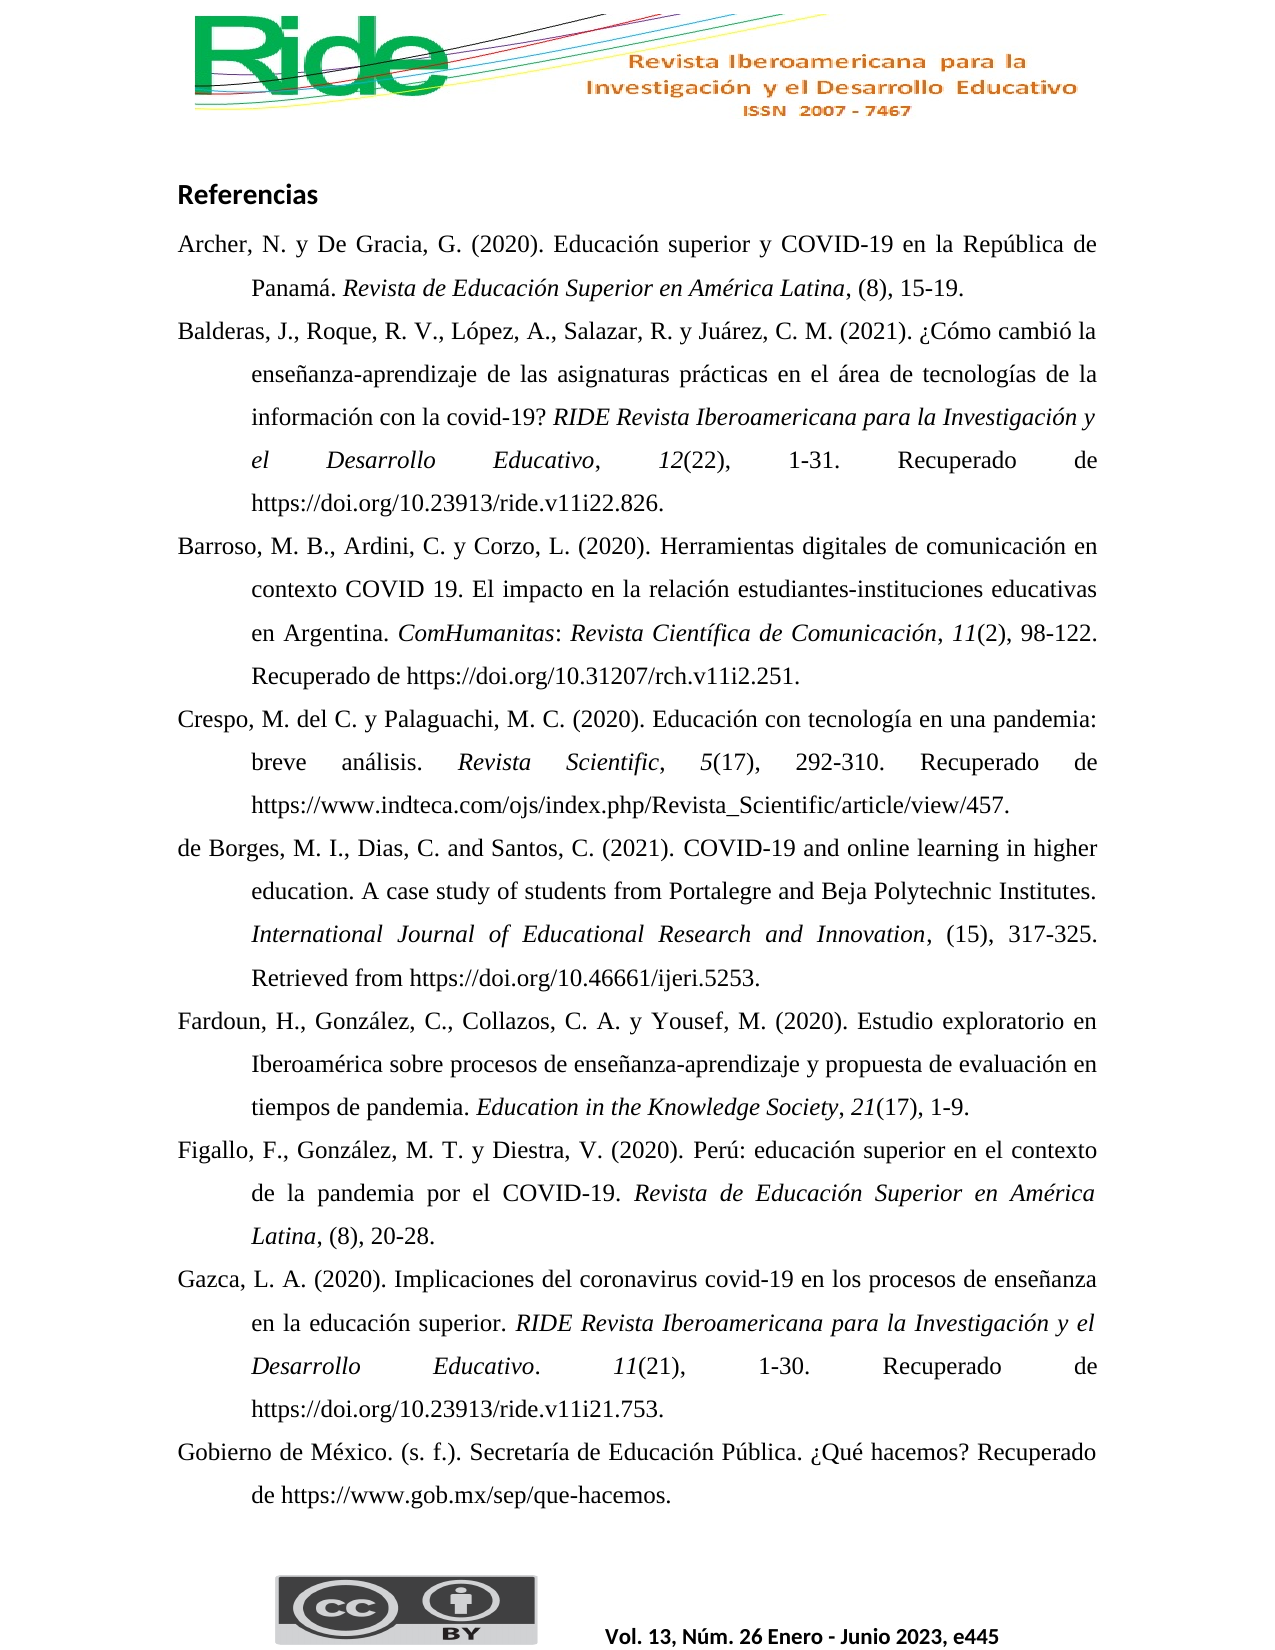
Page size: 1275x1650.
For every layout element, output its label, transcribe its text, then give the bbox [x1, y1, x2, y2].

text Balderas, J., Roque, R. V., López, A., Salazar, R. y Juárez, C. M. (2021). ¿Cómo cambió la enseñanza-aprendizaje de las asignaturas prácticas en el área de tecnologías de la información con la covid-19? RIDE Revista Iberoamericana para la Investigación y el Desarrollo Educativo, 12(22), 1-31. Recuperado de https://doi.org/10.23913/ride.v11i22.826. [177, 316, 1098, 517]
picture [275, 1575, 538, 1645]
text Gobierno de México. (s. f.). Secretaría de Educación Pública. ¿Qué hacemos? Recuperado de https://www.gob.mx/sep/que-hacemos. [177, 1437, 1098, 1509]
text Fardoun, H., González, C., Collazos, C. A. y Yousef, M. (2020). Estudio exploratorio en Iberoamérica sobre procesos de enseñanza-aprendizaje y propuesta de evaluación en tiempos de pandemia. Education in the Knowledge Society, 21(17), 1-9. [177, 1006, 1098, 1121]
text Archer, N. y De Gracia, G. (2020). Educación superior y COVID-19 en la República de Panamá. Revista de Educación Superior en América Latina, (8), 15-19. [177, 229, 1098, 301]
text Barroso, M. B., Ardini, C. y Corzo, L. (2020). Herramientas digitales de comunicación en contexto COVID 19. El impacto en la relación estudiantes-instituciones educativas en Argentina. ComHumanitas: Revista Científica de Comunicación, 11(2), 98-122. Recuperado de https://doi.org/10.31207/rch.v11i2.251. [177, 531, 1098, 689]
text Crespo, M. del C. y Palaguachi, M. C. (2020). Educación con tecnología en una pandemia: breve análisis. Revista Scientific, 5(17), 292-310. Recuperado de https://www.indteca.com/ojs/index.php/Revista_Scientific/article/view/457. [177, 704, 1098, 819]
text Gazca, L. A. (2020). Implicaciones del coronavirus covid-19 en los procesos de enseñanza en la educación superior. RIDE Revista Iberoamericana para la Investigación y el Desarrollo Educativo. 11(21), 1-30. Recuperado de https://doi.org/10.23913/ride.v11i21.753. [177, 1264, 1098, 1423]
picture [194, 14, 1081, 119]
text Figallo, F., González, M. T. y Diestra, V. (2020). Perú: educación superior en el contexto de la pandemia por el COVID-19. Revista de Educación Superior en América Latina, (8), 20-28. [177, 1135, 1098, 1250]
text de Borges, M. I., Dias, C. and Santos, C. (2021). COVID-19 and online learning in higher education. A case study of students from Portalegre and Beja Polytechnic Institutes. International Journal of Educational Research and Innovation, (15), 317-325. Retrieved from https://doi.org/10.46661/ijeri.5253. [177, 833, 1098, 991]
text Referencias [177, 176, 1098, 212]
